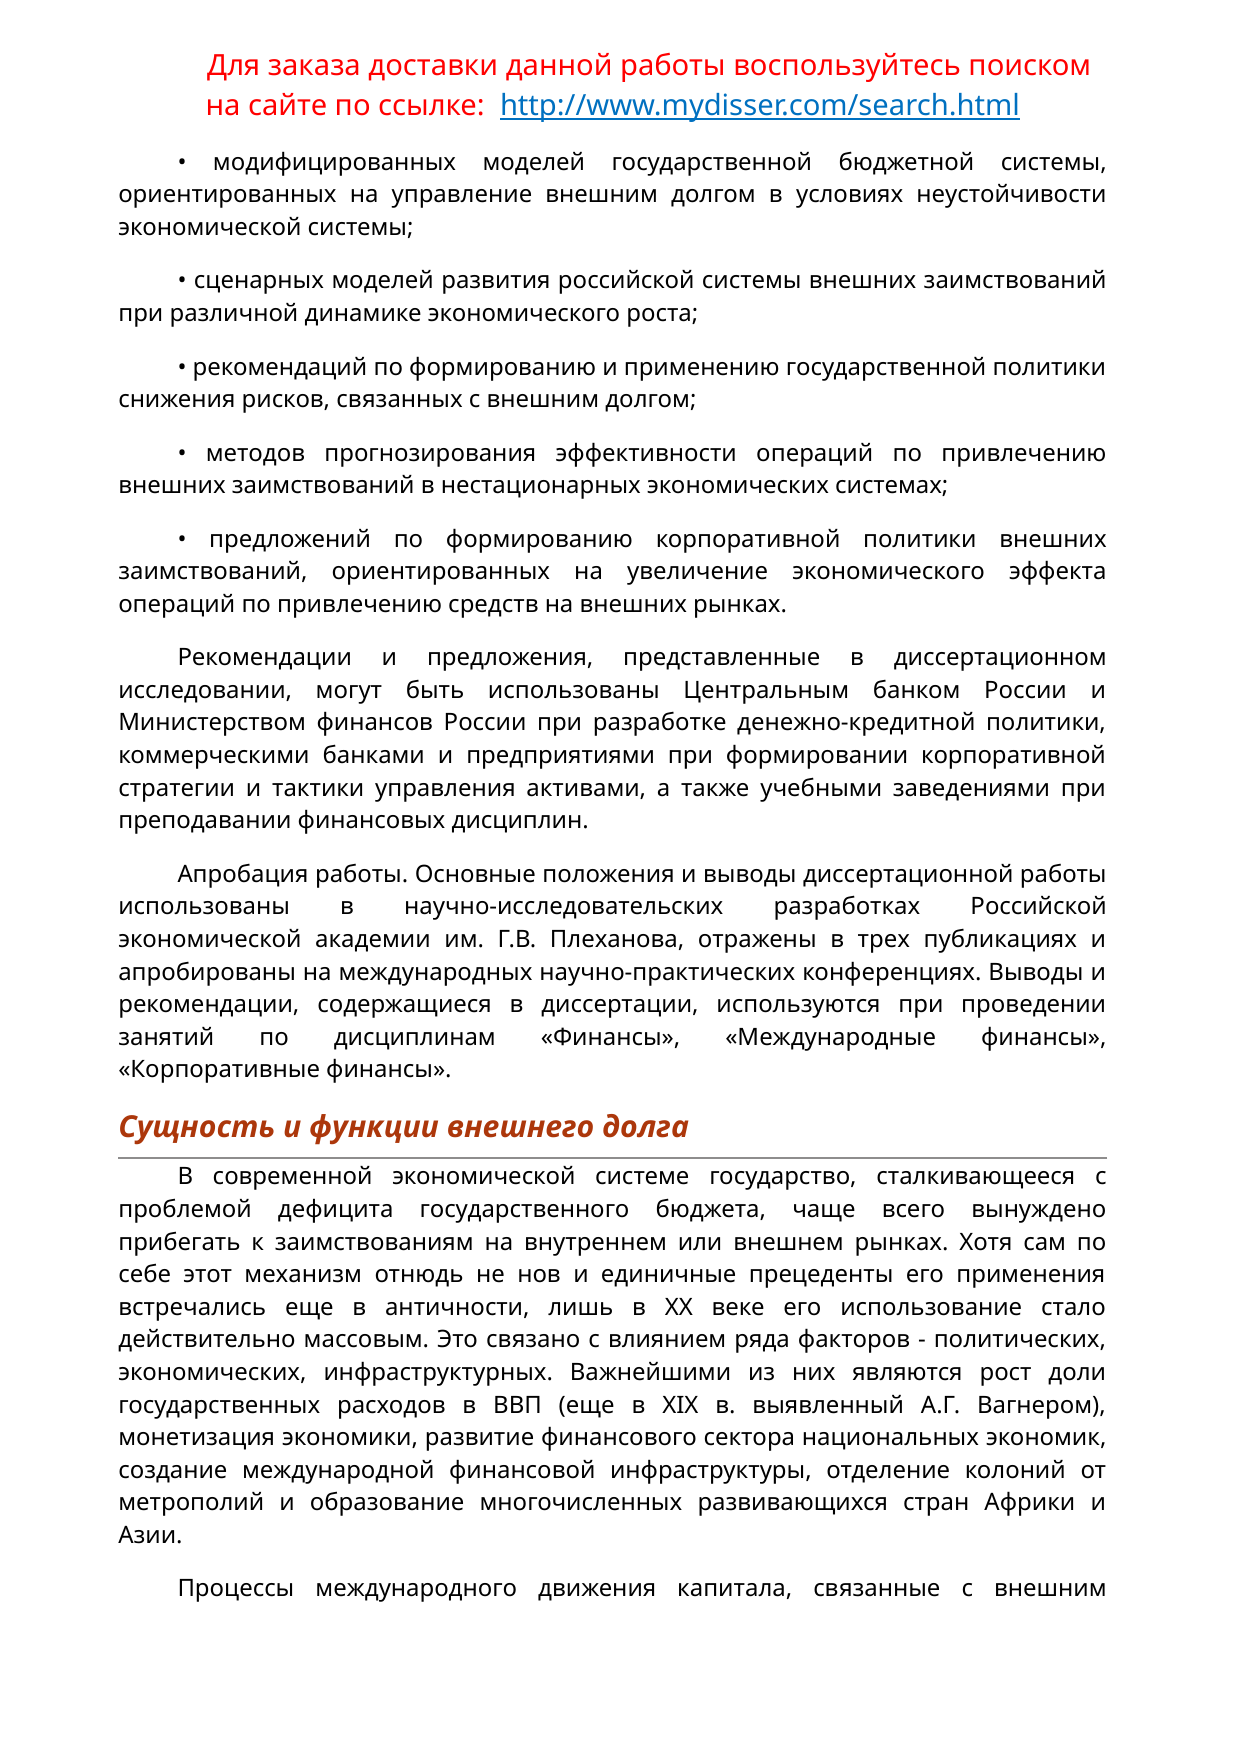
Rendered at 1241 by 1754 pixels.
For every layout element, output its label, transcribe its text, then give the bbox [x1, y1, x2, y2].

subtitle Сущность и функции внешнего долга [118, 1106, 1107, 1157]
